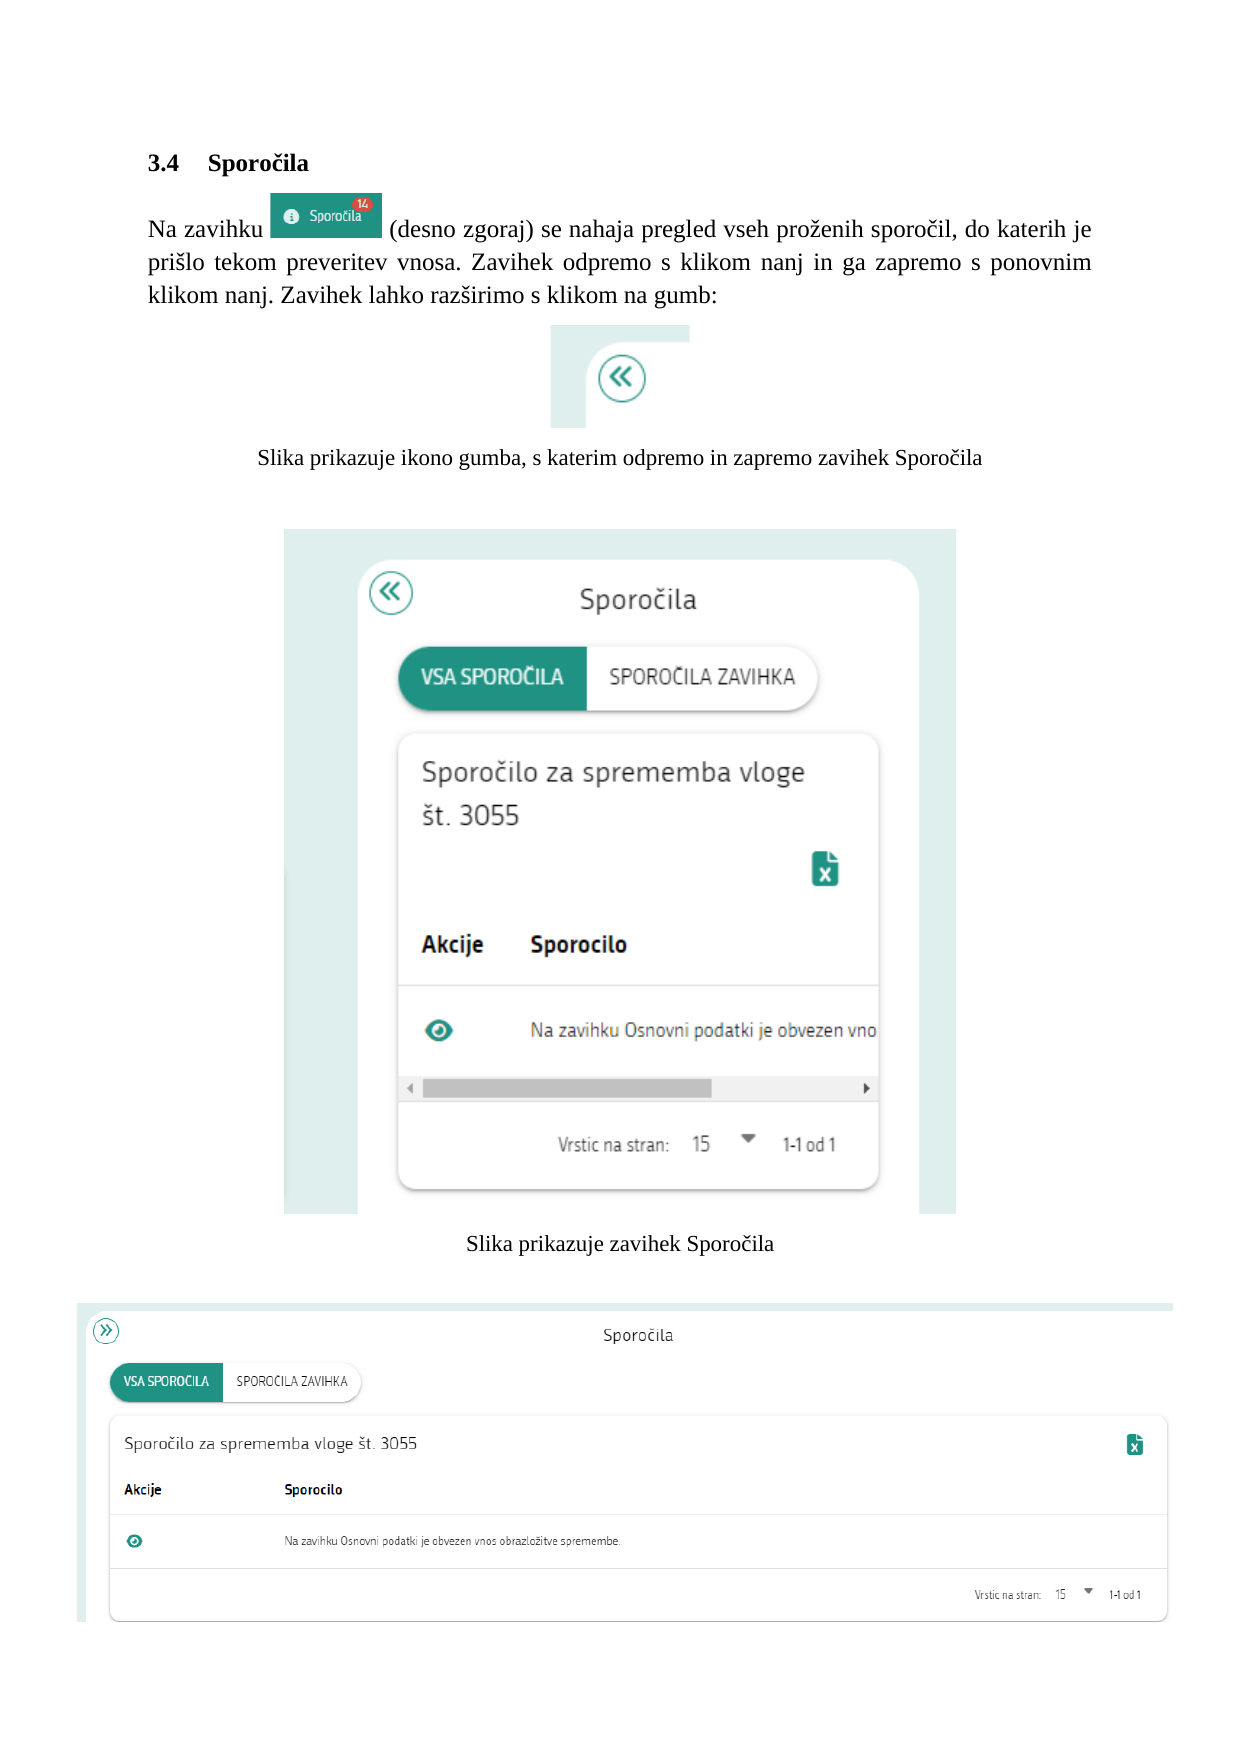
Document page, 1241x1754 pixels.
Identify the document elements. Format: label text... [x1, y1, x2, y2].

text Slika prikazuje ikono gumba, s katerim odpremo in zapremo zavihek Sporočila [148, 444, 1093, 470]
picture [284, 529, 957, 1214]
picture [270, 193, 382, 238]
text Slika prikazuje zavihek Sporočila [148, 1230, 1093, 1257]
picture [550, 325, 690, 428]
text Na zavihku (desno zgoraj) se nahaja pregled vseh proženih sporočil, do katerih je prišlo tekom preveritev vnosa. Zavihek odpremo s klikom nanj in ga zapremo s ponovnim klikom nanj. Zavihek lahko razširimo s klikom na gumb: [148, 193, 1093, 309]
subtitle Sporočila [148, 148, 1093, 176]
picture [76, 1303, 1174, 1622]
